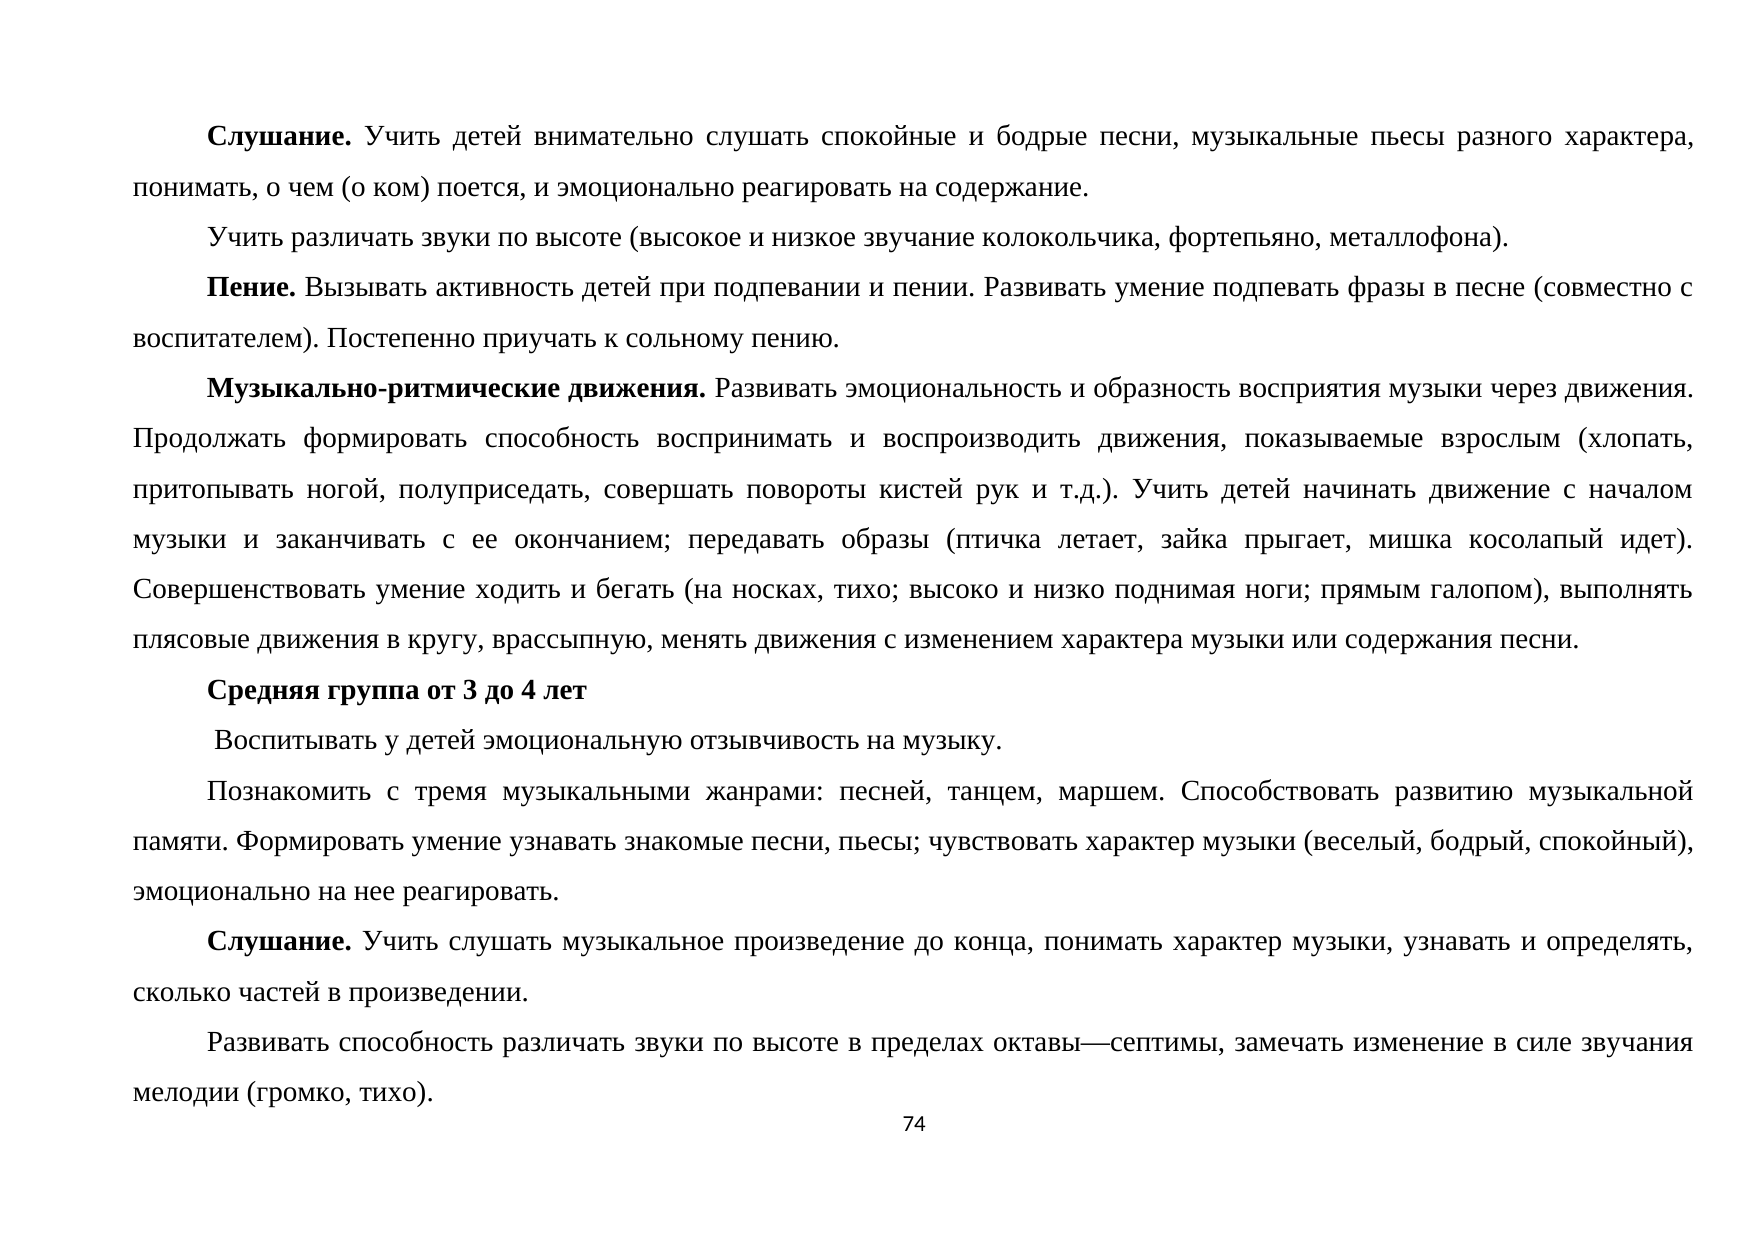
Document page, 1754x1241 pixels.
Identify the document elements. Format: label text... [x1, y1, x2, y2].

text Слушание. Учить детей внимательно слушать спокойные и бодрые песни, музыкальные пьесы разного характера, понимать, о чем (о ком) поется, и эмоционально реагировать на содержание. [133, 118, 1695, 202]
text Развивать способность различать звуки по высоте в пределах октавы—септимы, замечать изменение в силе звучания мелодии (громко, тихо). [133, 1024, 1695, 1108]
text Средняя группа от 3 до 4 лет [133, 672, 1695, 706]
text Музыкально-ритмические движения. Развивать эмоциональность и образность восприятия музыки через движения. Продолжать формировать способность воспринимать и воспроизводить движения, показываемые взрослым (хлопать, притопывать ногой, полуприседать, совершать повороты кистей рук и т.д.). Учить детей начинать движение с началом музыки и заканчивать с ее окончанием; передавать образы (птичка летает, зайка прыгает, мишка косолапый идет). Совершенствовать умение ходить и бегать (на носках, тихо; высоко и низко поднимая ноги; прямым галопом), выполнять плясовые движения в кругу, врассыпную, менять движения с изменением характера музыки или содержания песни. [133, 370, 1695, 655]
text Воспитывать у детей эмоциональную отзывчивость на музыку. [133, 722, 1695, 756]
text Познакомить с тремя музыкальными жанрами: песней, танцем, маршем. Способствовать развитию музыкальной памяти. Формировать умение узнавать знакомые песни, пьесы; чувствовать характер музыки (веселый, бодрый, спокойный), эмоционально на нее реагировать. [133, 773, 1695, 907]
text Пение. Вызывать активность детей при подпевании и пении. Развивать умение подпевать фразы в песне (совместно с воспитателем). Постепенно приучать к сольному пению. [133, 269, 1695, 353]
text Учить различать звуки по высоте (высокое и низкое звучание колокольчика, фортепьяно, металлофона). [133, 219, 1695, 253]
text Слушание. Учить слушать музыкальное произведение до конца, понимать характер музыки, узнавать и определять, сколько частей в произведении. [133, 923, 1695, 1007]
